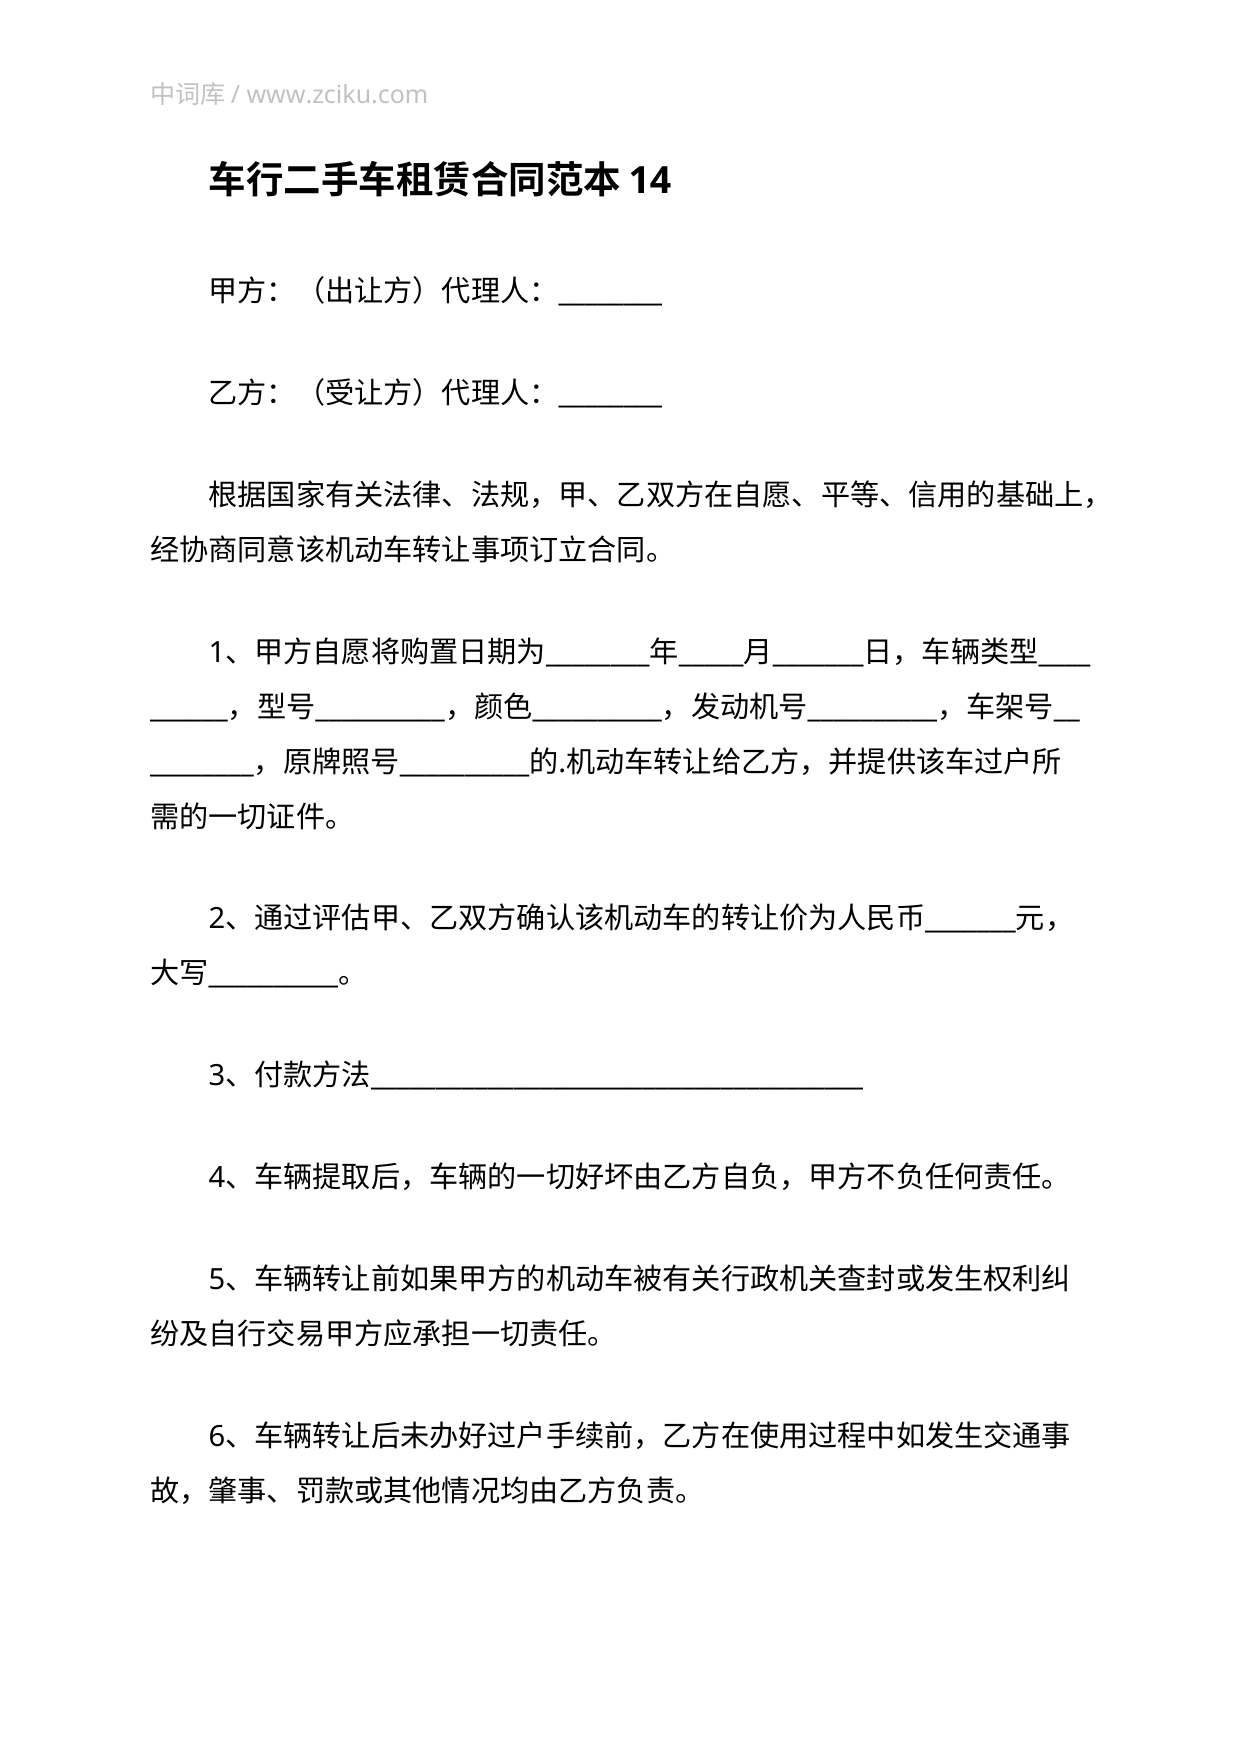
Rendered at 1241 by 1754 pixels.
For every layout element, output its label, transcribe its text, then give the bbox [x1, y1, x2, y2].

text 车行二手车租赁合同范本14 [150, 150, 1090, 204]
text 5、车辆转让前如果甲方的机动车被有关行政机关查封或发生权利纠纷及自行交易甲方应承担一切责任。 [150, 1256, 1090, 1353]
text 4、车辆提取后，车辆的一切好坏由乙方自负，甲方不负任何责任。 [150, 1154, 1090, 1196]
text 1、甲方自愿将购置日期为________年_____月_______日，车辆类型__________，型号__________，颜色__________，发动机号__________，车架号__________，原牌照号__________的.机动车转让给乙方，并提供该车过户所需的一切证件。 [150, 628, 1090, 836]
text 根据国家有关法律、法规，甲、乙双方在自愿、平等、信用的基础上，经协商同意该机动车转让事项订立合同。 [150, 472, 1090, 569]
text 甲方：（出让方）代理人：________ [150, 268, 1090, 310]
text 乙方：（受让方）代理人：________ [150, 369, 1090, 412]
text 6、车辆转让后未办好过户手续前，乙方在使用过程中如发生交通事故，肇事、罚款或其他情况均由乙方负责。 [150, 1413, 1090, 1510]
text 3、付款方法______________________________________ [150, 1052, 1090, 1094]
text 2、通过评估甲、乙双方确认该机动车的转让价为人民币_______元，大写__________。 [150, 895, 1090, 992]
